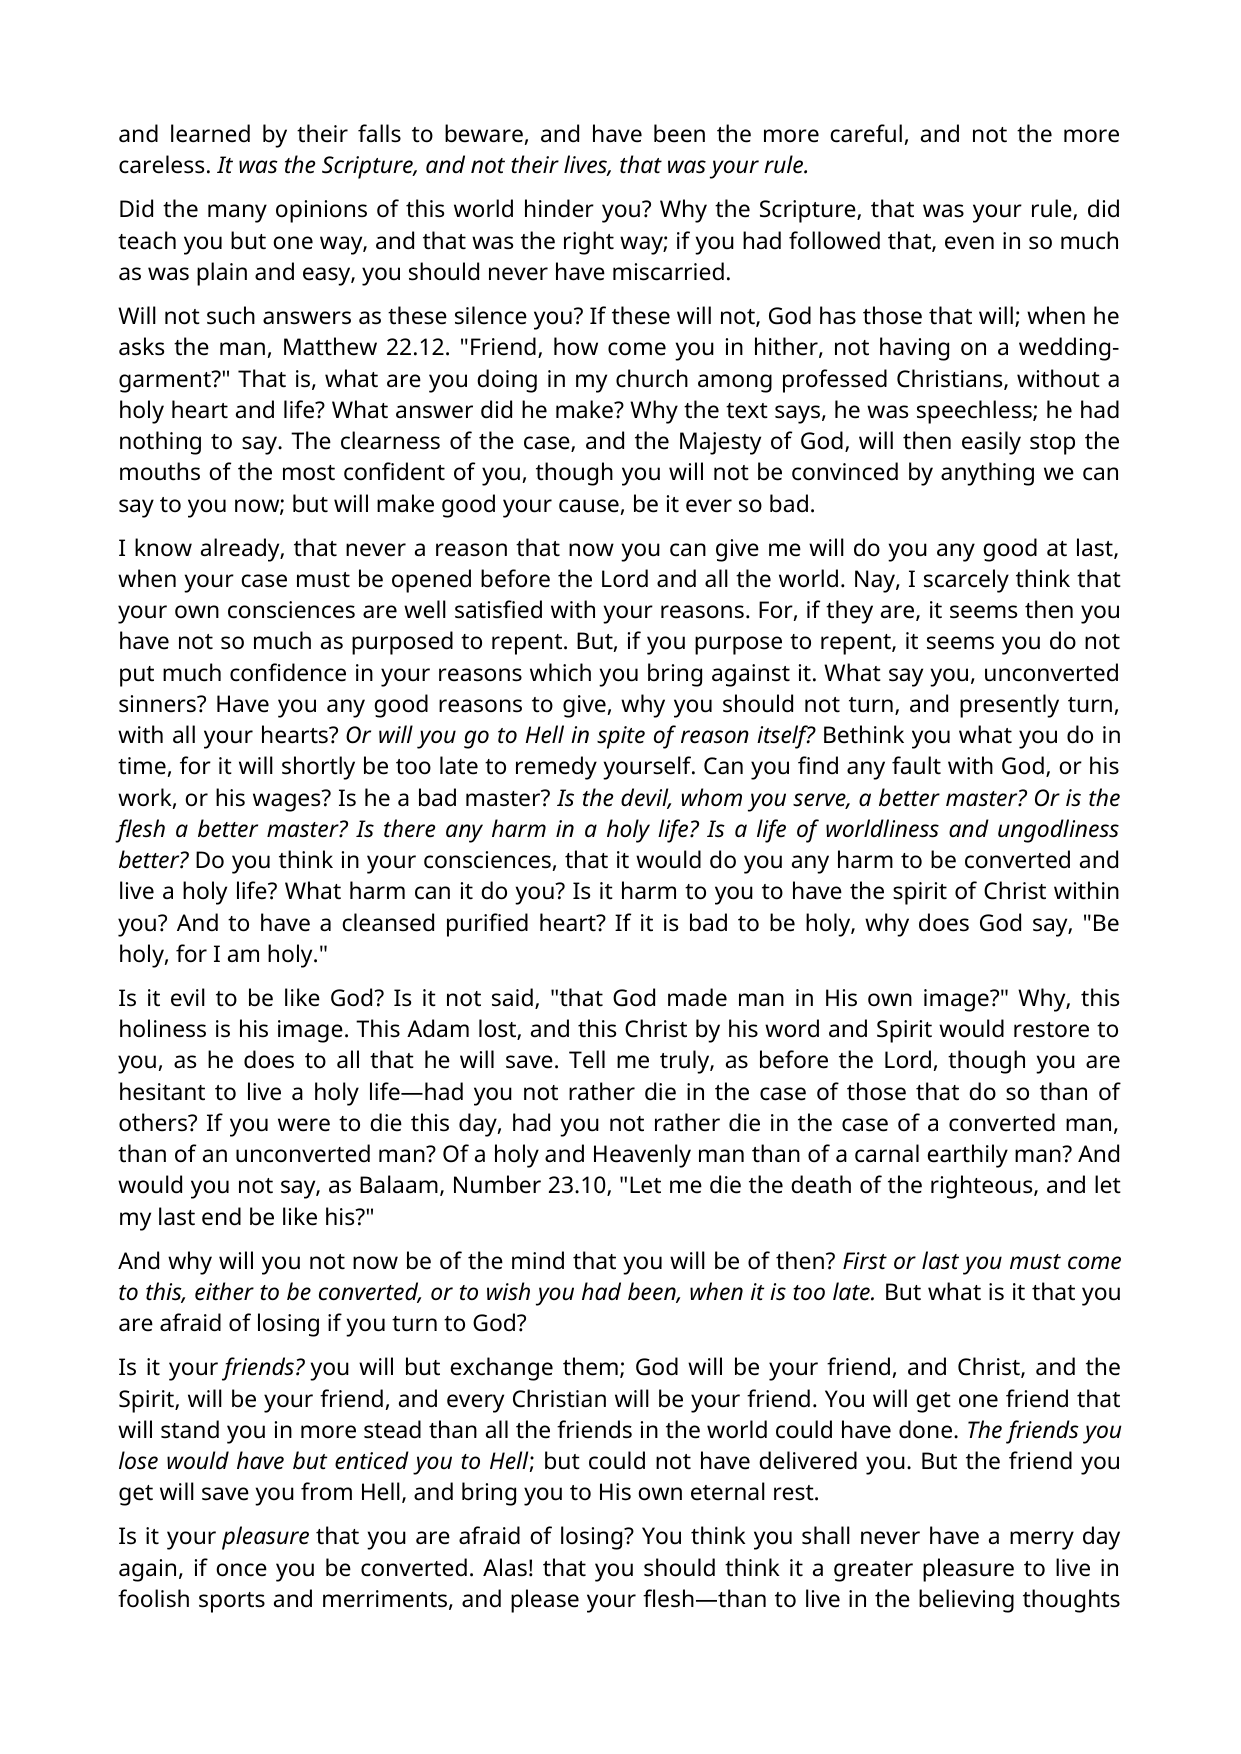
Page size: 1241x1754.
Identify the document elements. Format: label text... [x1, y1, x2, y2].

text Did the many opinions of this world hinder you? Why the Scripture, that was your rule, did teach you but one way, and that was the right way; if you had followed that, even in so much as was plain and easy, you should never have miscarried. [118, 193, 1122, 287]
text I know already, that never a reason that now you can give me will do you any good at last, when your case must be opened before the Lord and all the world. Nay, I scarcely think that your own consciences are well satisfied with your reasons. For, if they are, it seems then you have not so much as purposed to repent. But, if you purpose to repent, it seems you do not put much confidence in your reasons which you bring against it. What say you, unconverted sinners? Have you any good reasons to give, why you should not turn, and presently turn, with all your hearts? Or will you go to Hell in spite of reason itself? Bethink you what you do in time, for it will shortly be too late to remedy yourself. Can you find any fault with God, or his work, or his wages? Is he a bad master? Is the devil, whom you serve, a better master? Or is the flesh a better master? Is there any harm in a holy life? Is a life of worldliness and ungodliness better? Do you think in your consciences, that it would do you any harm to be converted and live a holy life? What harm can it do you? Is it harm to you to have the spirit of Christ within you? And to have a cleansed purified heart? If it is bad to be holy, why does God say, "Be holy, for I am holy." [118, 532, 1122, 969]
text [118, 1520, 1122, 1614]
text Is it evil to be like God? Is it not said, "that God made man in His own image?" Why, this holiness is his image. This Adam lost, and this Christ by his word and Spirit would restore to you, as he does to all that he will save. Tell me truly, as before the Lord, though you are hesitant to live a holy life—had you not rather die in the case of those that do so than of others? If you were to die this day, had you not rather die in the case of a converted man, than of an unconverted man? Of a holy and Heavenly man than of a carnal earthily man? And would you not say, as Balaam, Number 23.10, "Let me die the death of the righteous, and let my last end be like his?" [118, 982, 1122, 1232]
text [118, 118, 1122, 181]
text And why will you not now be of the mind that you will be of then? First or last you must come to this, either to be converted, or to wish you had been, when it is too late. But what is it that you are afraid of losing if you turn to God? [118, 1245, 1122, 1338]
text Will not such answers as these silence you? If these will not, God has those that will; when he asks the man, Matthew 22.12. "Friend, how come you in hither, not having on a wedding-garment?" That is, what are you doing in my church among professed Christians, without a holy heart and life? What answer did he make? Why the text says, he was speechless; he had nothing to say. The clearness of the case, and the Majesty of God, will then easily stop the mouths of the most confident of you, though you will not be convinced by anything we can say to you now; but will make good your cause, be it ever so bad. [118, 300, 1122, 519]
text Is it your friends? you will but exchange them; God will be your friend, and Christ, and the Spirit, will be your friend, and every Christian will be your friend. You will get one friend that will stand you in more stead than all the friends in the world could have done. The friends you lose would have but enticed you to Hell; but could not have delivered you. But the friend you get will save you from Hell, and bring you to His own eternal rest. [118, 1351, 1122, 1507]
